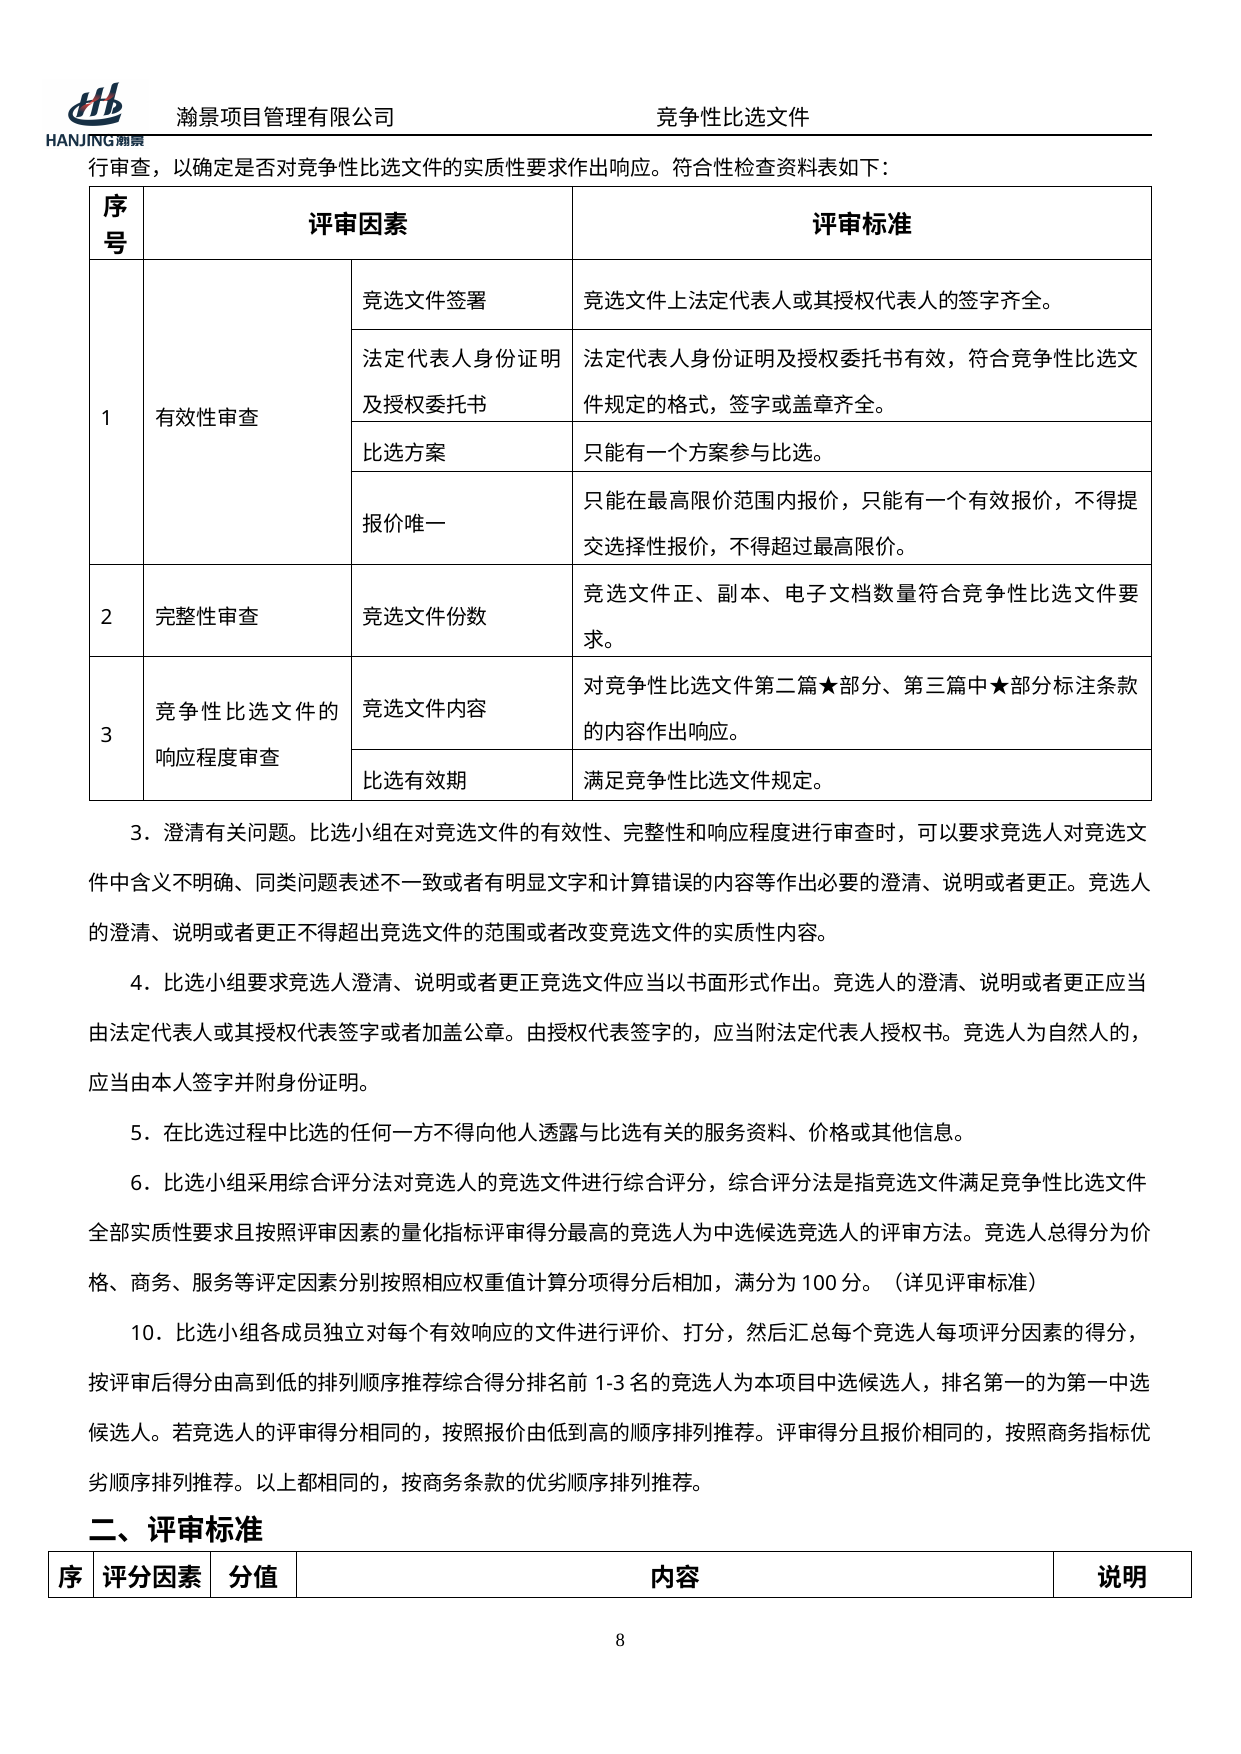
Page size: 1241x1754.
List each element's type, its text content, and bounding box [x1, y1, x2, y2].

table_cell 竞选文件正、副本、电子文档数量符合竞争性比选文件要求。 [573, 565, 1151, 656]
table_cell 1 [90, 260, 143, 563]
table_cell 报价唯一 [352, 472, 572, 563]
table_cell 竞选文件签署 [352, 260, 572, 328]
table_cell 只能在最高限价范围内报价，只能有一个有效报价，不得提交选择性报价，不得超过最高限价。 [573, 472, 1151, 563]
text 3．澄清有关问题。比选小组在对竞选文件的有效性、完整性和响应程度进行审查时，可以要求竞选人对竞选文件中含义不明确、同类问题表述不一致或者有明显文字和计算错误的内容等作出必要的澄清、说明或者更正。竞选人的澄清、说明或者更正不得超出竞选文件的范围或者改变竞选文件的实质性内容。 [88, 801, 1152, 951]
table_cell 比选有效期 [352, 750, 572, 800]
table_cell 竞选文件内容 [352, 657, 572, 749]
table_cell 竞选文件份数 [352, 565, 572, 656]
table_cell 满足竞争性比选文件规定。 [573, 750, 1151, 800]
table_cell 完整性审查 [144, 565, 351, 656]
text 5．在比选过程中比选的任何一方不得向他人透露与比选有关的服务资料、价格或其他信息。 [88, 1101, 1152, 1151]
table_cell 3 [90, 657, 143, 800]
table_cell 比选方案 [352, 422, 572, 471]
table_cell 对竞争性比选文件第二篇★部分、第三篇中★部分标注条款的内容作出响应。 [573, 657, 1151, 749]
text 10．比选小组各成员独立对每个有效响应的文件进行评价、打分，然后汇总每个竞选人每项评分因素的得分，按评审后得分由高到低的排列顺序推荐综合得分排名前1-3名的竞选人为本项目中选候选人，排名第一的为第一中选候选人。若竞选人的评审得分相同的，按照报价由低到高的顺序排列推荐。评审得分且报价相同的，按照商务指标优劣顺序排列推荐。以上都相同的，按商务条款的优劣顺序排列推荐。 [88, 1301, 1152, 1501]
text 4．比选小组要求竞选人澄清、说明或者更正竞选文件应当以书面形式作出。竞选人的澄清、说明或者更正应当由法定代表人或其授权代表签字或者加盖公章。由授权代表签字的，应当附法定代表人授权书。竞选人为自然人的，应当由本人签字并附身份证明。 [88, 951, 1152, 1101]
table_cell 法定代表人身份证明及授权委托书 [352, 330, 572, 421]
table_header 序号 [49, 1552, 93, 1597]
table_header 评审因素 [144, 187, 572, 259]
subtitle 二、评审标准 [88, 1501, 1152, 1551]
table_header 序号 [90, 187, 143, 259]
table_cell 2 [90, 565, 143, 656]
table_header 说明 [1054, 1552, 1191, 1597]
table_header 分值 [211, 1552, 296, 1597]
table_cell 竞争性比选文件的响应程度审查 [144, 657, 351, 800]
table_header 内容 [297, 1552, 1053, 1597]
table_cell 只能有一个方案参与比选。 [573, 422, 1151, 471]
table_cell 有效性审查 [144, 260, 351, 563]
table_cell 法定代表人身份证明及授权委托书有效，符合竞争性比选文件规定的格式，签字或盖章齐全。 [573, 330, 1151, 421]
table_header 评分因素及权值 [94, 1552, 210, 1597]
table_cell 竞选文件上法定代表人或其授权代表人的签字齐全。 [573, 260, 1151, 328]
text 6．比选小组采用综合评分法对竞选人的竞选文件进行综合评分，综合评分法是指竞选文件满足竞争性比选文件全部实质性要求且按照评审因素的量化指标评审得分最高的竞选人为中选候选竞选人的评审方法。竞选人总得分为价格、商务、服务等评定因素分别按照相应权重值计算分项得分后相加，满分为100分。（详见评审标准） [88, 1151, 1152, 1301]
picture [41, 79, 150, 149]
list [88, 136, 1152, 186]
table_header 评审标准 [573, 187, 1151, 259]
